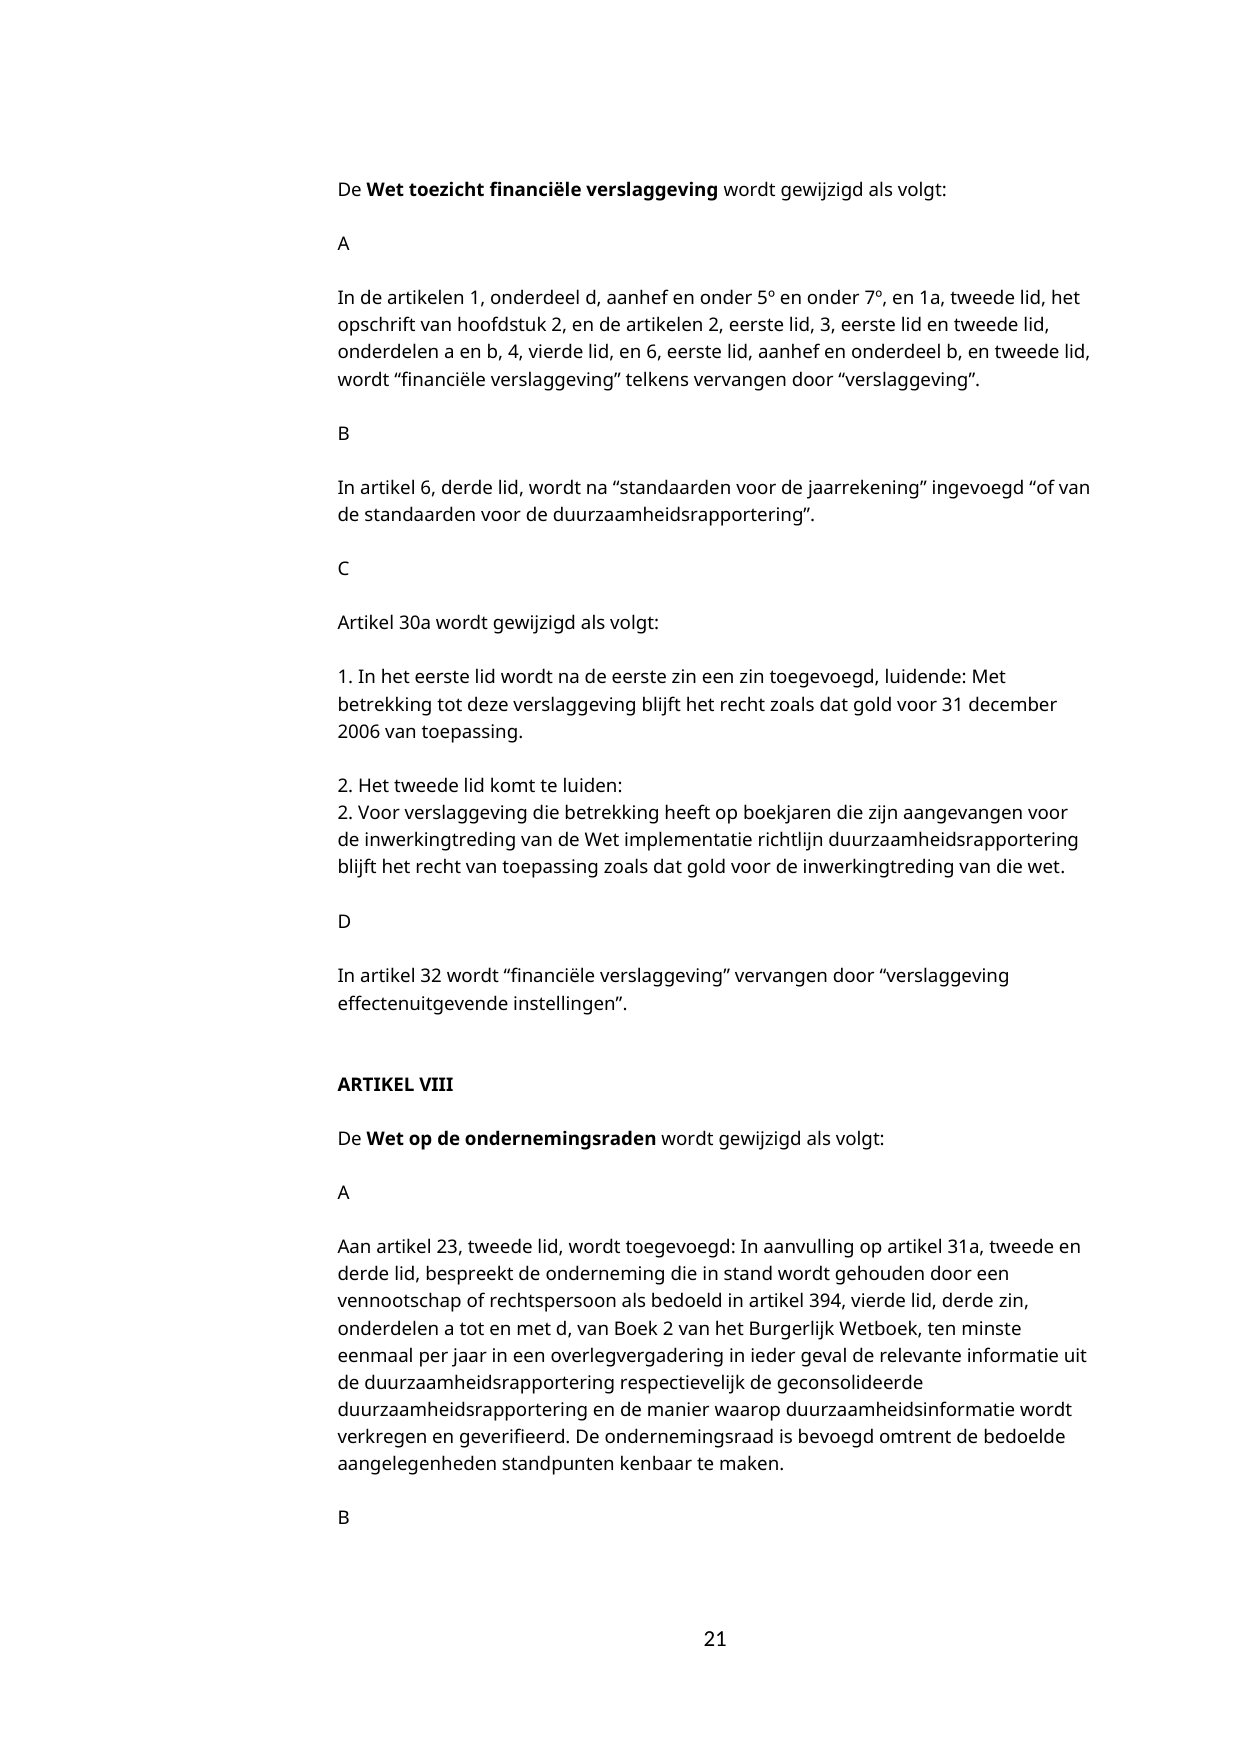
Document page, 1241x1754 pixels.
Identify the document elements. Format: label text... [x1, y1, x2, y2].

text Aan artikel 23, tweede lid, wordt toegevoegd: In aanvulling op artikel 31a, tweede en derde lid, bespreekt de onderneming die in stand wordt gehouden door een vennootschap of rechtspersoon als bedoeld in artikel 394, vierde lid, derde zin, onderdelen a tot en met d, van Boek 2 van het Burgerlijk Wetboek, ten minste eenmaal per jaar in een overlegvergadering in ieder geval de relevante informatie uit de duurzaamheidsrapportering respectievelijk de geconsolideerde duurzaamheidsrapportering en de manier waarop duurzaamheidsinformatie wordt verkregen en geverifieerd. De ondernemingsraad is bevoegd omtrent de bedoelde aangelegenheden standpunten kenbaar te maken. [337, 1232, 1092, 1476]
text C [337, 554, 1092, 581]
text D [337, 907, 1092, 934]
text B [337, 418, 1092, 446]
text De Wet toezicht financiële verslaggeving wordt gewijzigd als volgt: [337, 175, 1092, 202]
text In de artikelen 1, onderdeel d, aanhef en onder 5º en onder 7º, en 1a, tweede lid, het opschrift van hoofdstuk 2, en de artikelen 2, eerste lid, 3, eerste lid en tweede lid, onderdelen a en b, 4, vierde lid, en 6, eerste lid, aanhef en onderdeel b, en tweede lid, wordt “financiële verslaggeving” telkens vervangen door “verslaggeving”. [337, 283, 1092, 391]
text 2. Voor verslaggeving die betrekking heeft op boekjaren die zijn aangevangen voor de inwerkingtreding van de Wet implementatie richtlijn duurzaamheidsrapportering blijft het recht van toepassing zoals dat gold voor de inwerkingtreding van die wet. [337, 798, 1092, 879]
text A [337, 1178, 1092, 1205]
text In artikel 32 wordt “financiële verslaggeving” vervangen door “verslaggeving effectenuitgevende instellingen”. [337, 961, 1092, 1015]
text 1. In het eerste lid wordt na de eerste zin een zin toegevoegd, luidende: Met betrekking tot deze verslaggeving blijft het recht zoals dat gold voor 31 december 2006 van toepassing. [337, 662, 1092, 743]
text De Wet op de ondernemingsraden wordt gewijzigd als volgt: [337, 1124, 1092, 1151]
text Artikel 30a wordt gewijzigd als volgt: [337, 608, 1092, 635]
text ARTIKEL VIII [337, 1069, 1092, 1097]
text 2. Het tweede lid komt te luiden: [337, 771, 1092, 798]
text In artikel 6, derde lid, wordt na “standaarden voor de jaarrekening” ingevoegd “of van de standaarden voor de duurzaamheidsrapportering”. [337, 473, 1092, 527]
text A [337, 229, 1092, 256]
text B [337, 1503, 1092, 1530]
